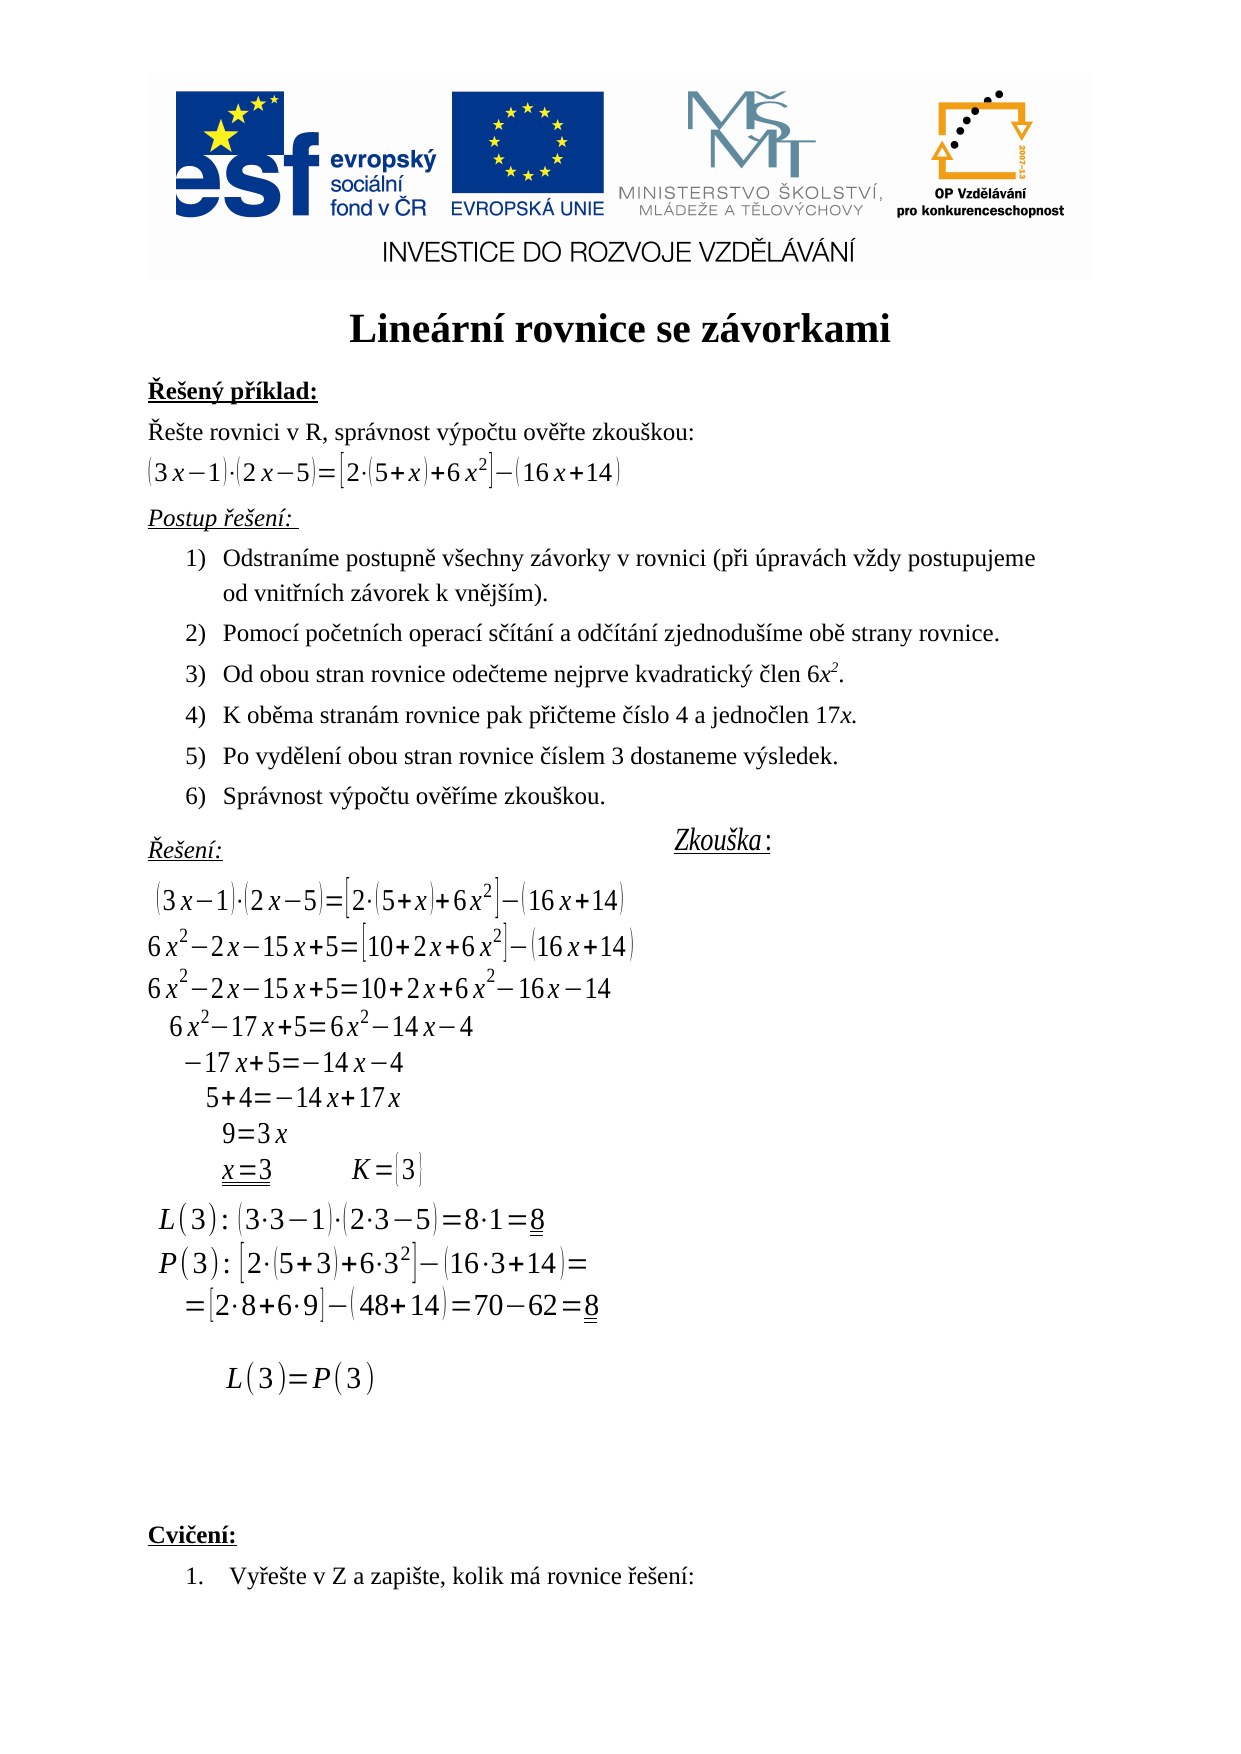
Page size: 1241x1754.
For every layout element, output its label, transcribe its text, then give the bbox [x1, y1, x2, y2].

list K oběma stranám rovnice pak přičteme číslo 4 a jednočlen 17x. [185, 700, 1093, 729]
list Po vydělení obou stran rovnice číslem 3 dostaneme výsledek. [185, 741, 1093, 769]
text Řešený příklad: [148, 376, 1093, 405]
text Lineární rovnice se závorkami [148, 303, 1093, 351]
text Cvičení: [148, 1520, 1093, 1549]
text Postup řešení: [148, 503, 1093, 531]
list Vyřešte v Z a zapište, kolik má rovnice řešení: [185, 1561, 1093, 1589]
text Řešte rovnici v R, správnost výpočtu ověřte zkouškou: [148, 417, 1093, 491]
list Správnost výpočtu ověříme zkouškou. [185, 781, 1093, 810]
list Pomocí početních operací sčítání a odčítání zjednodušíme obě strany rovnice. [185, 618, 1093, 647]
list Odstraníme postupně všechny závorky v rovnici (při úpravách vždy postupujeme od vnitřních závorek k vnějším). [185, 543, 1093, 607]
picture [147, 73, 1093, 279]
list Od obou stran rovnice odečteme nejprve kvadratický člen 6x2. [185, 659, 1093, 688]
text Řešení: [148, 822, 1093, 863]
